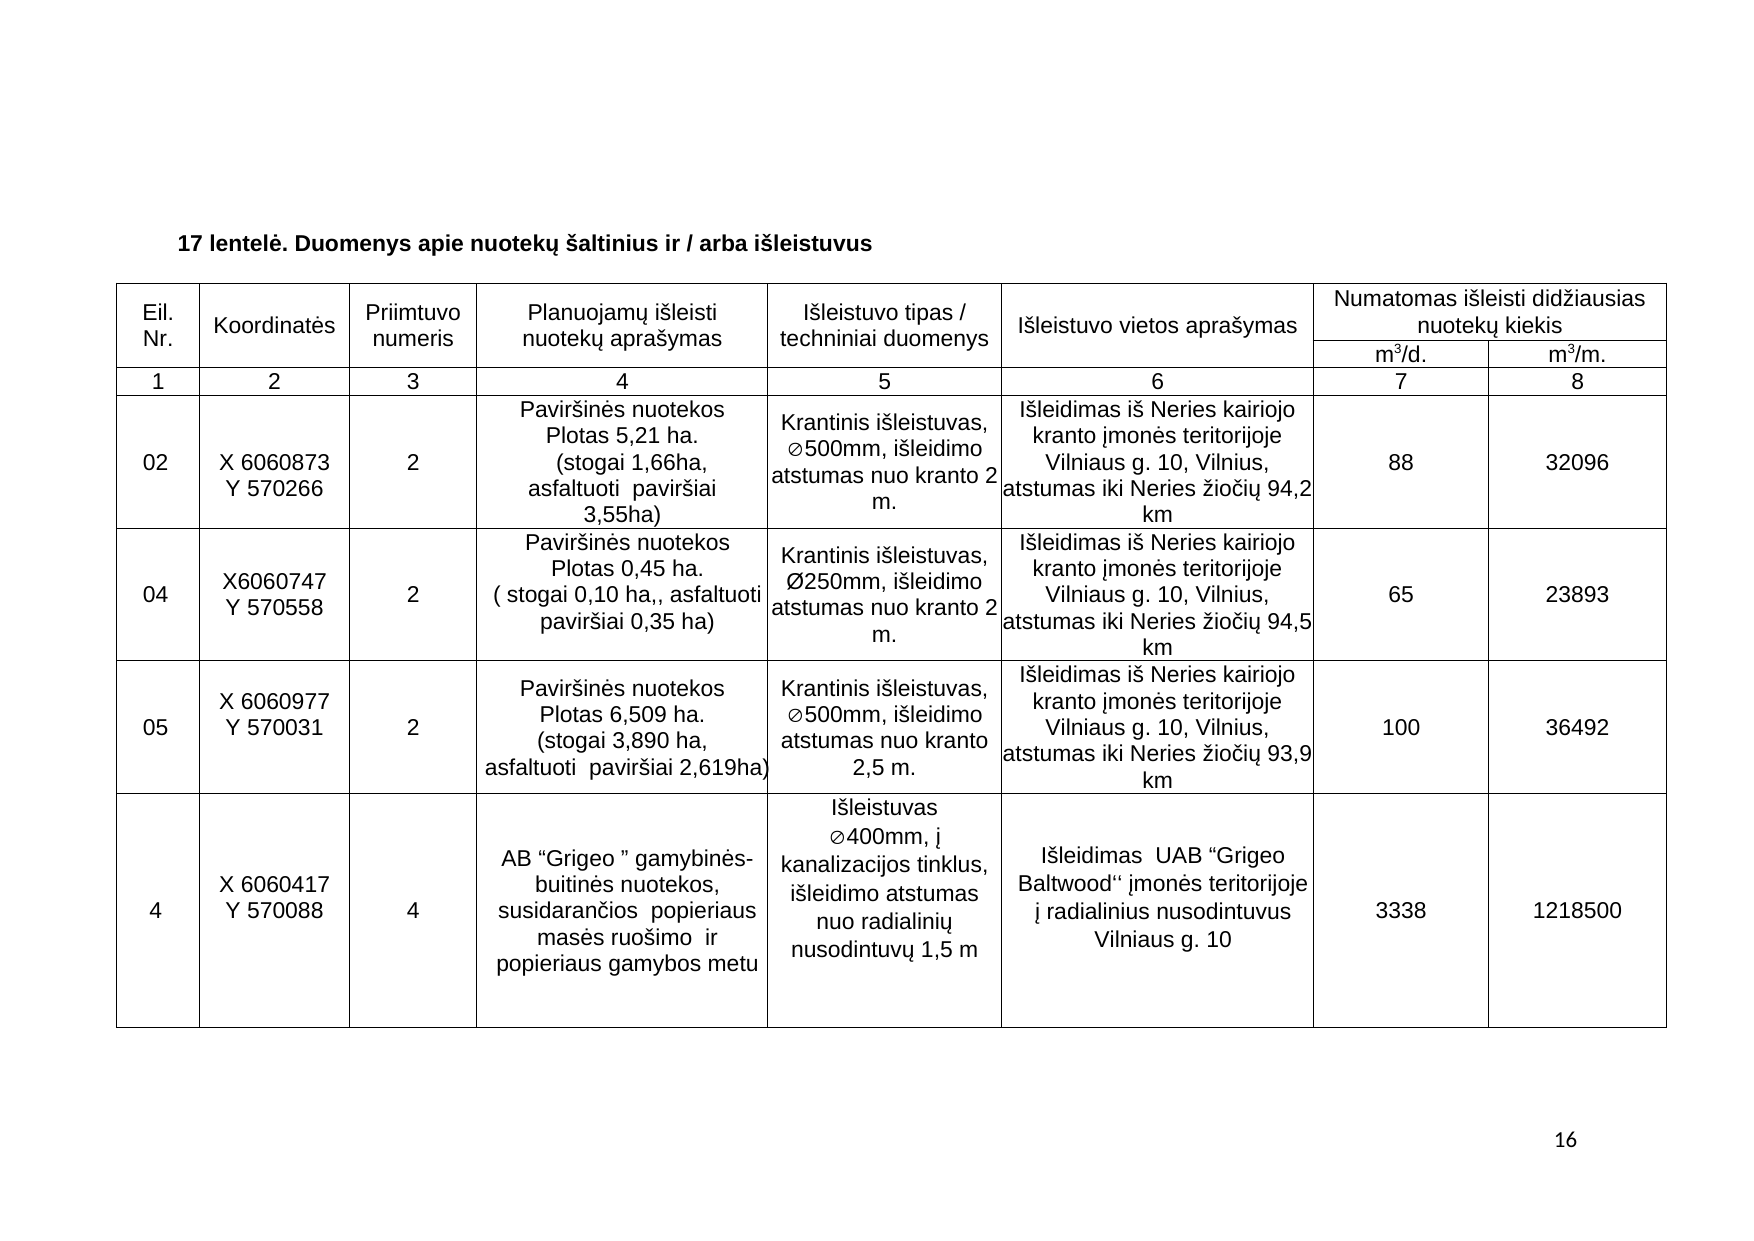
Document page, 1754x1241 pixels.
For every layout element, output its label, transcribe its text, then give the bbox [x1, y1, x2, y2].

table_cell 100 [1314, 661, 1488, 793]
table_cell X 6060417 Y 570088 [200, 794, 349, 1027]
table_header Koordinatės [200, 284, 349, 367]
table_cell Paviršinės nuotekos Plotas 0,45 ha. ( stogai 0,10 ha,, asfaltuoti paviršiai 0,35 ha) [477, 529, 767, 660]
table_header Numatomas išleisti didžiausias nuotekų kiekis [1314, 284, 1666, 340]
table_cell AB “Grigeo ” gamybinės-buitinės nuotekos, susidarančios popieriaus masės ruošimo ir popieriaus gamybos metu [477, 794, 767, 1027]
table_cell 3 [350, 368, 476, 395]
table_cell 2 [350, 661, 476, 793]
table_cell 7 [1314, 368, 1488, 395]
table_cell 2 [350, 529, 476, 660]
table_cell 8 [1489, 368, 1666, 395]
table_cell 1218500 [1489, 794, 1666, 1027]
table_cell 2 [350, 396, 476, 527]
table_cell X6060747 Y 570558 [200, 529, 349, 660]
table_cell 4 [117, 794, 199, 1027]
table_cell 04 [117, 529, 199, 660]
table_cell Išleistuvas 400mm, į kanalizacijos tinklus, išleidimo atstumas nuo radialinių nusodintuvų 1,5 m [768, 794, 1001, 1027]
table_cell Išleidimas UAB “Grigeo Baltwood‘‘ įmonės teritorijoje į radialinius nusodintuvus Vilniaus g. 10 [1002, 794, 1313, 1027]
table_cell 65 [1314, 529, 1488, 660]
table_cell Išleidimas iš Neries kairiojo kranto įmonės teritorijoje Vilniaus g. 10, Vilnius, atstumas iki Neries žiočių 94,5 km [1002, 529, 1313, 660]
table_cell 3338 [1314, 794, 1488, 1027]
table_cell 02 [117, 396, 199, 527]
table_cell 88 [1314, 396, 1488, 527]
table_header Išleistuvo tipas / techniniai duomenys [768, 284, 1001, 367]
table_cell 05 [117, 661, 199, 793]
table_header Priimtuvo numeris [350, 284, 476, 367]
table_cell Krantinis išleistuvas, 500mm, išleidimo atstumas nuo kranto 2 m. [768, 396, 1001, 527]
table_header Eil. Nr. [117, 284, 199, 367]
table_cell 6 [1002, 368, 1313, 395]
table_cell m3/d. [1314, 341, 1488, 367]
text 17 lentelė. Duomenys apie nuotekų šaltinius ir / arba išleistuvus [118, 230, 1577, 256]
table_cell X 6060977 Y 570031 [200, 661, 349, 793]
table_cell Krantinis išleistuvas, Ø250mm, išleidimo atstumas nuo kranto 2 m. [768, 529, 1001, 660]
table_cell 36492 [1489, 661, 1666, 793]
table_header Planuojamų išleisti nuotekų aprašymas [477, 284, 767, 367]
table_cell X 6060873 Y 570266 [200, 396, 349, 527]
table_cell Paviršinės nuotekos Plotas 6,509 ha. (stogai 3,890 ha, asfaltuoti paviršiai 2,619ha) [477, 661, 767, 793]
table_cell 32096 [1489, 396, 1666, 527]
table_cell 2 [200, 368, 349, 395]
table_cell 4 [477, 368, 767, 395]
table_cell 23893 [1489, 529, 1666, 660]
table_cell 4 [350, 794, 476, 1027]
table_cell m3/m. [1489, 341, 1666, 367]
table_cell Išleidimas iš Neries kairiojo kranto įmonės teritorijoje Vilniaus g. 10, Vilnius, atstumas iki Neries žiočių 93,9 km [1002, 661, 1313, 793]
table_cell 5 [768, 368, 1001, 395]
table_cell 1 [117, 368, 199, 395]
table_cell Išleidimas iš Neries kairiojo kranto įmonės teritorijoje Vilniaus g. 10, Vilnius, atstumas iki Neries žiočių 94,2 km [1002, 396, 1313, 527]
table_cell Paviršinės nuotekos Plotas 5,21 ha. (stogai 1,66ha, asfaltuoti paviršiai 3,55ha) [477, 396, 767, 527]
table_header Išleistuvo vietos aprašymas [1002, 284, 1313, 367]
table_cell Krantinis išleistuvas, 500mm, išleidimo atstumas nuo kranto 2,5 m. [768, 661, 1001, 793]
